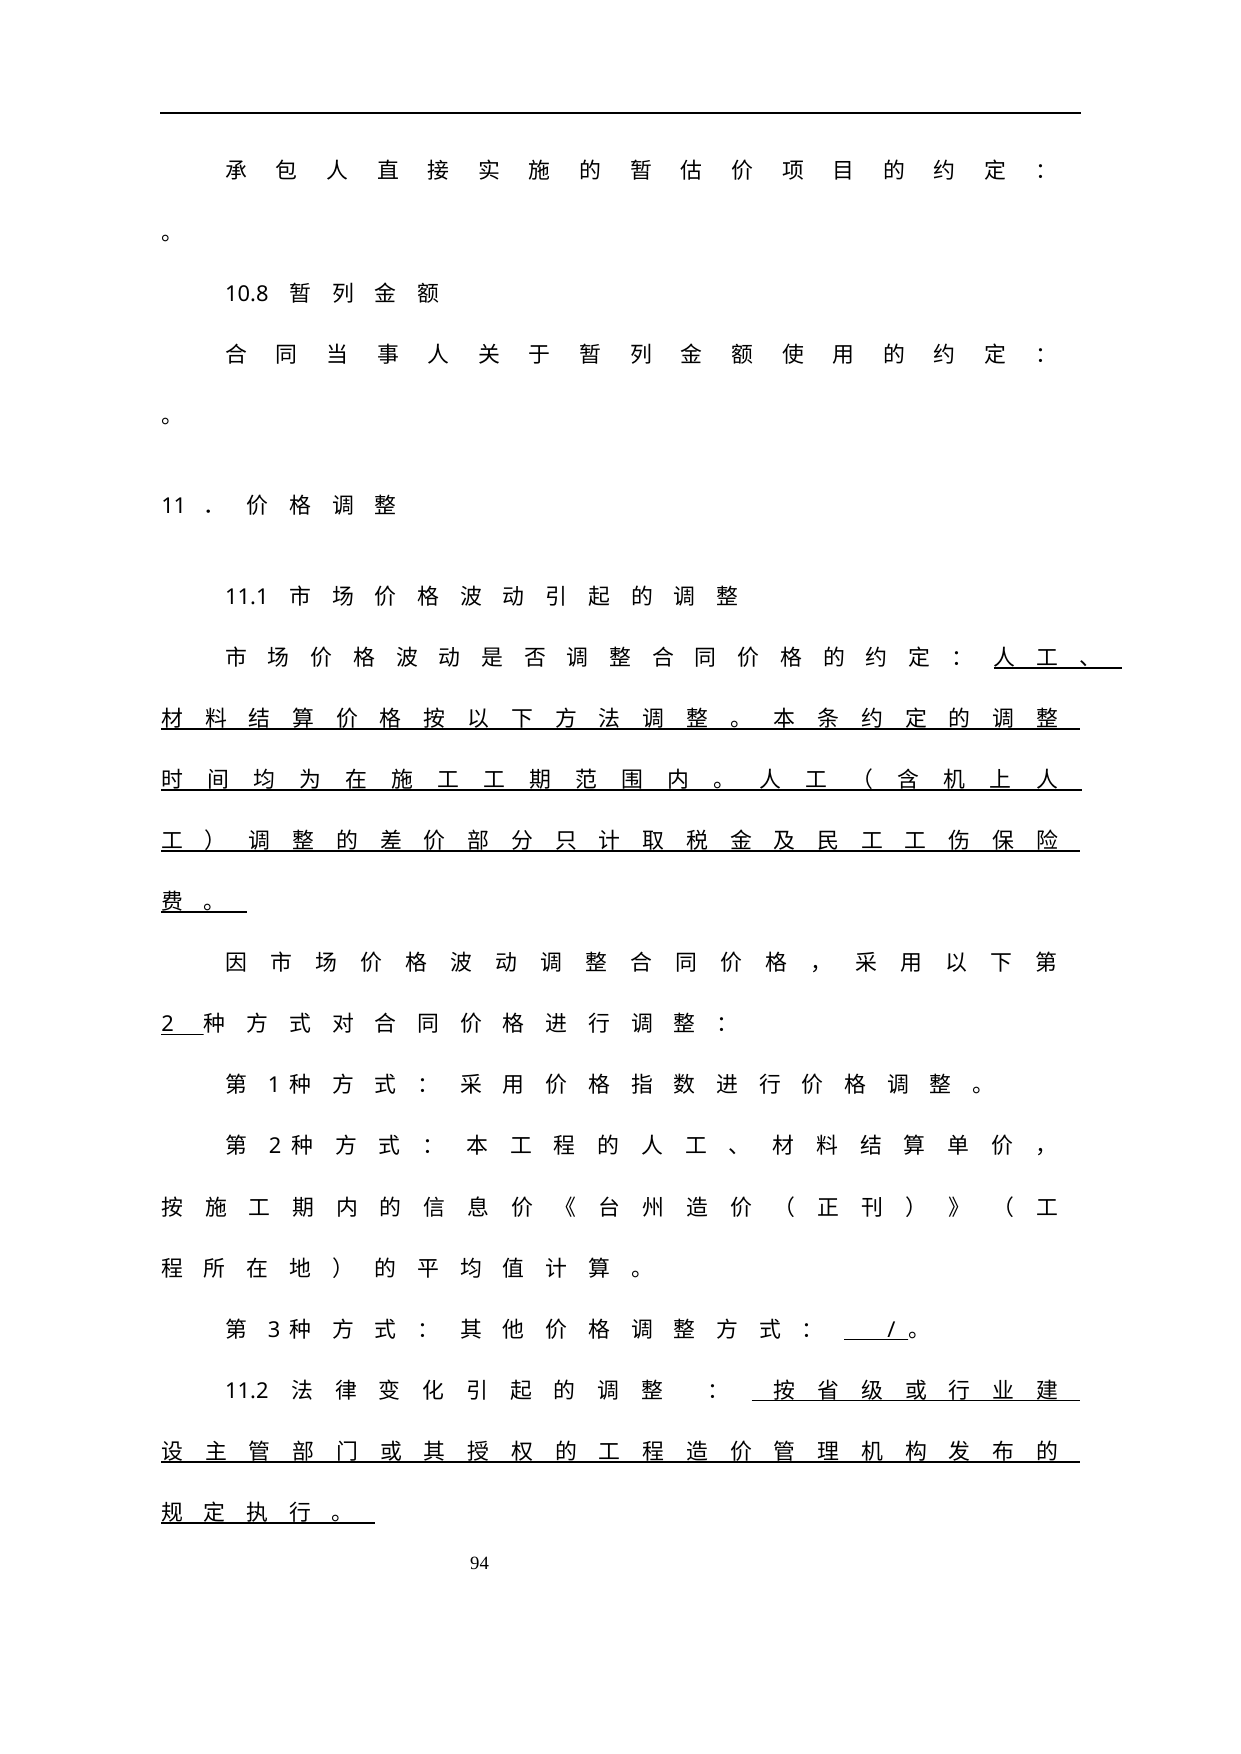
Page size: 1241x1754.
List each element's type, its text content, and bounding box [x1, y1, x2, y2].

text 市场价格波动是否调整合同价格的约定：人工、材料结算价格按以下方法调整。本条约定的调整时间均为在施工工期范围内。人工（含机上人工）调整的差价部分只计取税金及民工工伤保险费。 [161, 626, 1079, 728]
text 第2种方式：本工程的人工、材料结算单价，按施工期内的信息价《台州造价（正刊）》（工程所在地）的平均值计算。 [161, 1114, 1079, 1297]
text 11.1 市场价格波动引起的调整 [161, 564, 1079, 626]
text 第1种方式：采用价格指数进行价格调整。 [161, 1053, 1079, 1114]
text 因市场价格波动调整合同价格，采用以下第 2 种方式对合同价格进行调整： [161, 931, 1079, 1053]
text 10.8 暂列金额 [161, 261, 1079, 322]
text 第3种方式：其他价格调整方式： / 。 [161, 1297, 1079, 1358]
text 11.2 法律变化引起的调整 ： 按省级或行业建设主管部门或其授权的工程造价管理机构发布的规定执行。 [161, 1358, 1079, 1461]
text 承包人直接实施的暂估价项目的约定： 。 [161, 139, 1079, 261]
text 市场价格波动是否调整合同价格的约定：人工、材料结算价格按以下方法调整。本条约定的调整时间均为在施工工期范围内。人工（含机上人工）调整的差价部分只计取税金及民工工伤保险费。 [161, 730, 1079, 789]
subtitle 11．价格调整 [161, 473, 1079, 534]
text 市场价格波动是否调整合同价格的约定：人工、材料结算价格按以下方法调整。本条约定的调整时间均为在施工工期范围内。人工（含机上人工）调整的差价部分只计取税金及民工工伤保险费。 [161, 852, 1079, 931]
text 合同当事人关于暂列金额使用的约定： 。 [161, 322, 1079, 444]
text 市场价格波动是否调整合同价格的约定：人工、材料结算价格按以下方法调整。本条约定的调整时间均为在施工工期范围内。人工（含机上人工）调整的差价部分只计取税金及民工工伤保险费。 [161, 791, 1079, 850]
text 11.2 法律变化引起的调整 ： 按省级或行业建设主管部门或其授权的工程造价管理机构发布的规定执行。 [161, 1463, 1079, 1541]
